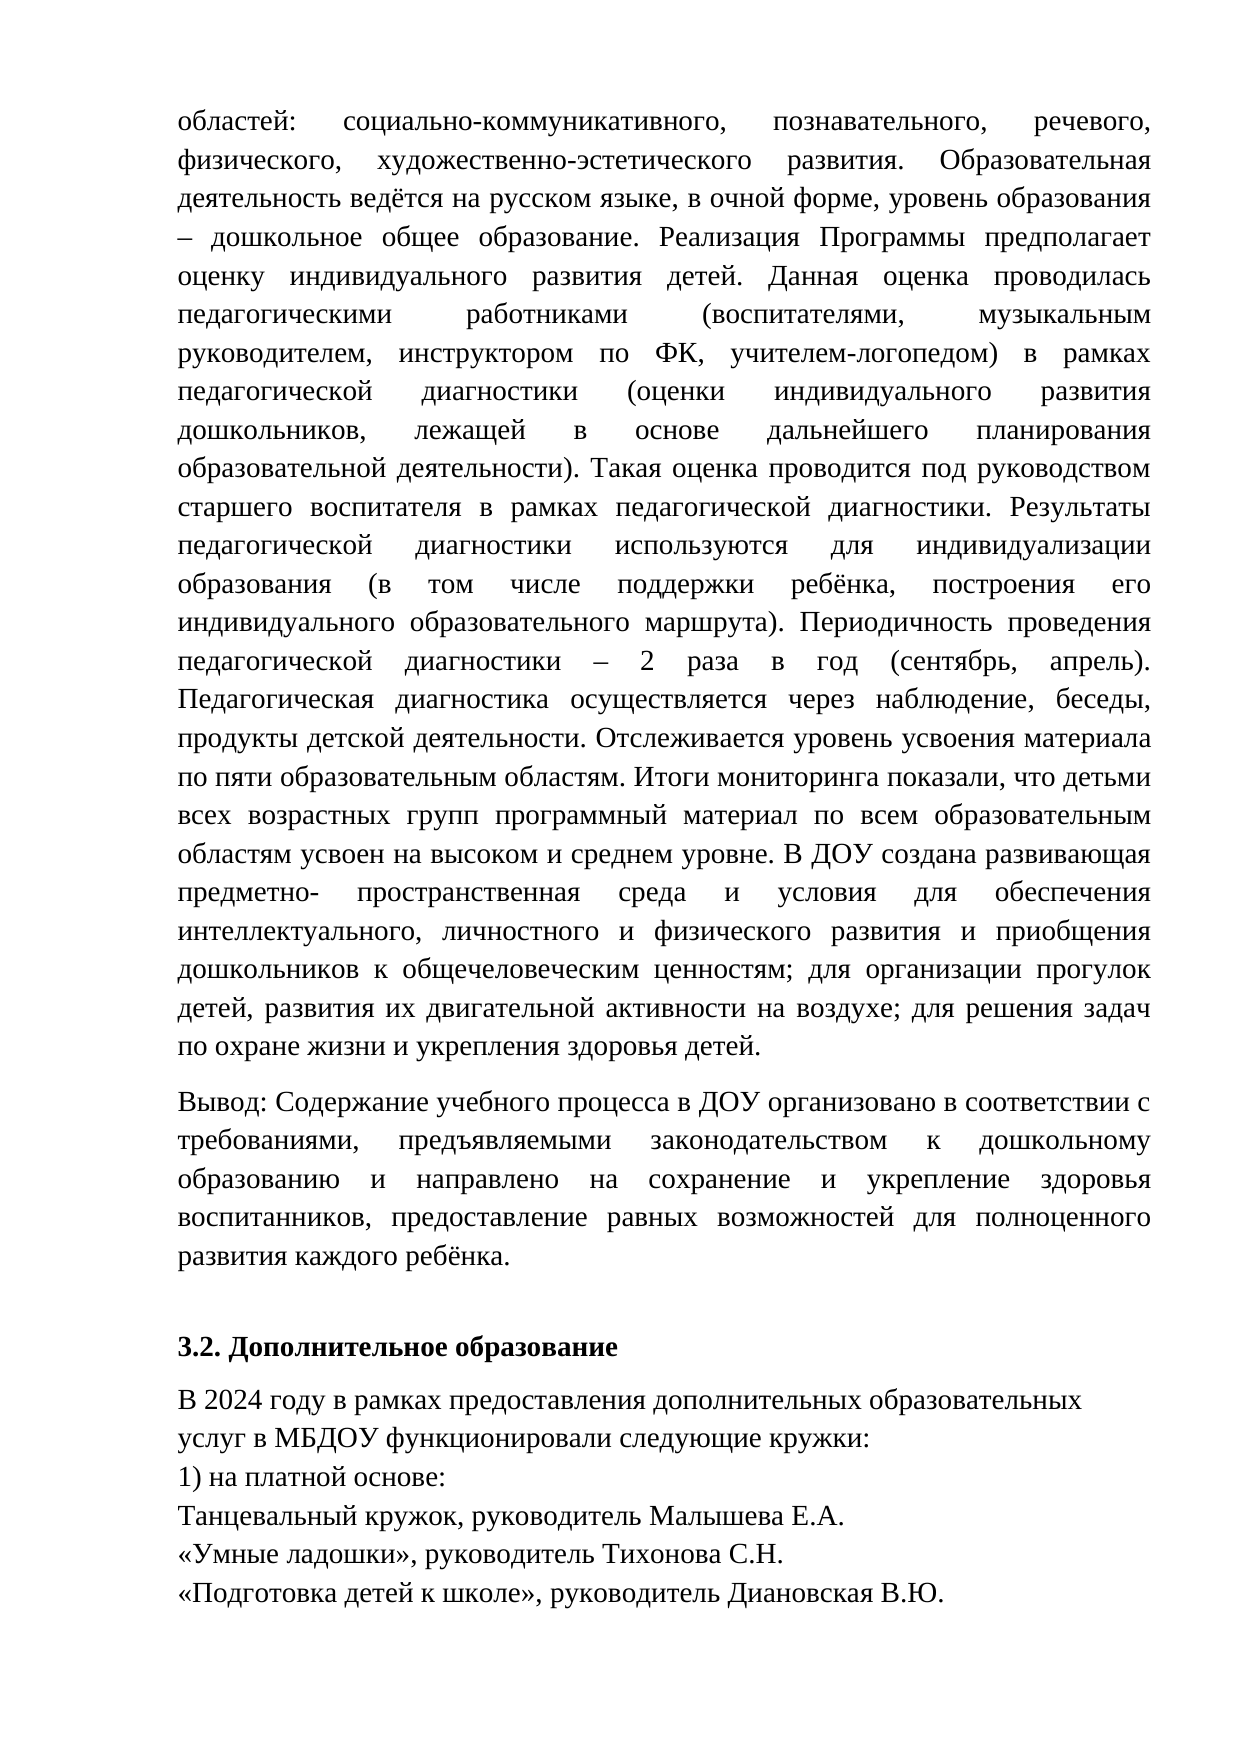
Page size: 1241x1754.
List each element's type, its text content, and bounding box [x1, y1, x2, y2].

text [177, 103, 1152, 1062]
text Вывод: Содержание учебного процесса в ДОУ организовано в соответствии с требованиями, предъявляемыми законодательством к дошкольному образованию и направлено на сохранение и укрепление здоровья воспитанников, предоставление равных возможностей для полноценного развития каждого ребёнка. [177, 1084, 1152, 1271]
text «Подготовка детей к школе», руководитель Диановская В.Ю. [177, 1575, 1152, 1608]
text «Умные ладошки», руководитель Тихонова С.Н. [177, 1536, 1152, 1570]
text Танцевальный кружок, руководитель Малышева Е.А. [177, 1498, 1152, 1531]
text 1) на платной основе: [177, 1459, 1152, 1493]
text 3.2. Дополнительное образование [177, 1329, 1152, 1363]
text В 2024 году в рамках предоставления дополнительных образовательных услуг в МБДОУ функционировали следующие кружки: [177, 1382, 1152, 1454]
